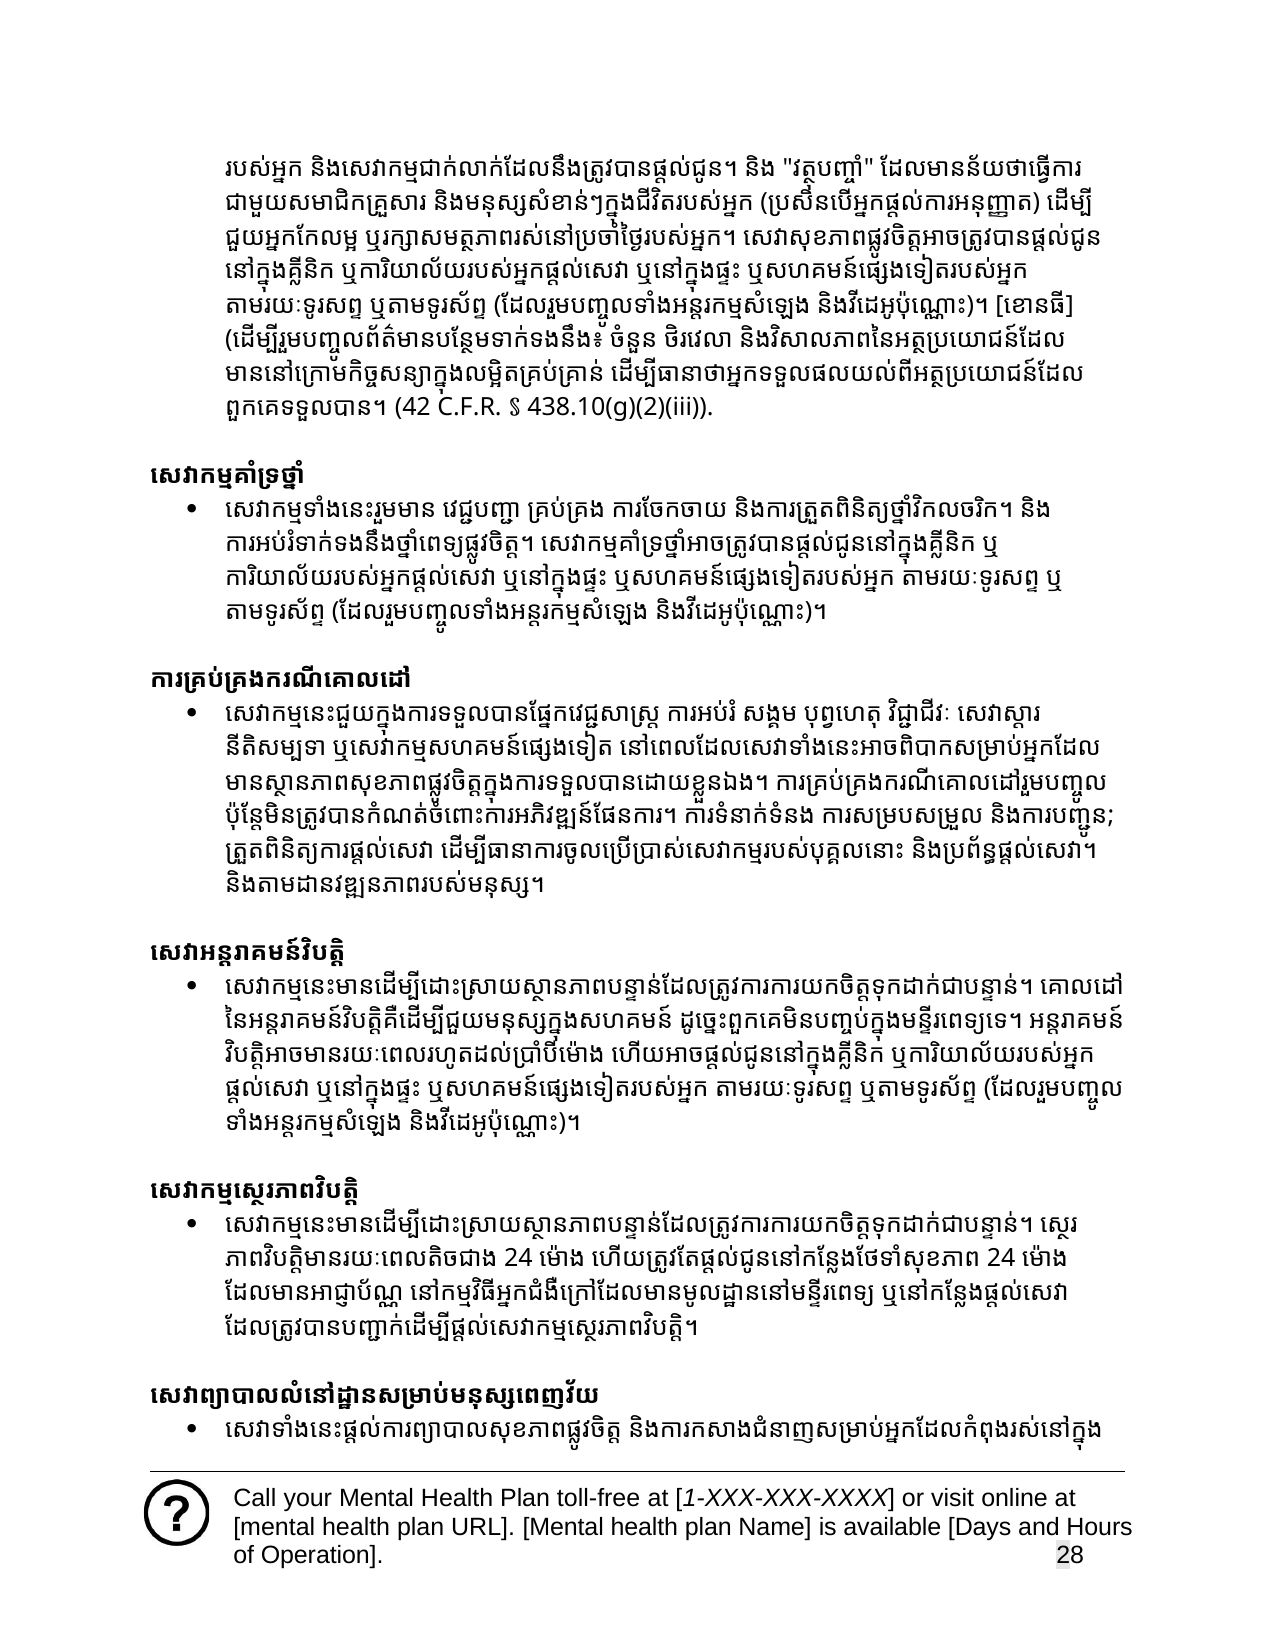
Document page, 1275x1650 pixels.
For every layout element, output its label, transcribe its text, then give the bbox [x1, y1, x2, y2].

list សេវាកម្មទាំងនេះរួមមាន វេជ្ជបញ្ជា គ្រប់គ្រង ការចែកចាយ និងការត្រួតពិនិត្យថ្នាំវិកលចរិក។ និងការអប់រំទាក់ទងនឹងថ្នាំពេទ្យផ្លូវចិត្ត។ សេវាកម្មគាំទ្រថ្នាំអាចត្រូវបានផ្តល់ជូននៅក្នុងគ្លីនិក ឬការិយាល័យរបស់អ្នកផ្តល់សេវា ឬនៅក្នុងផ្ទះ ឬសហគមន៍ផ្សេងទៀតរបស់អ្នក តាមរយៈទូរសព្ទ ឬតាមទូរស័ព្ទ (ដែលរួមបញ្ចូលទាំងអន្តរកម្មសំឡេង និងវីដេអូប៉ុណ្ណោះ)។ [187, 491, 1102, 627]
list សេវាកម្មនេះមានដើម្បីដោះស្រាយស្ថានភាពបន្ទាន់ដែលត្រូវការការយកចិត្តទុកដាក់ជាបន្ទាន់។ ស្ថេរភាពវិបត្តិមានរយៈពេលតិចជាង 24 ម៉ោង ហើយត្រូវតែផ្តល់ជូននៅកន្លែងថែទាំសុខភាព 24 ម៉ោងដែលមានអាជ្ញាប័ណ្ណ នៅកម្មវិធីអ្នកជំងឺក្រៅដែលមានមូលដ្ឋាននៅមន្ទីរពេទ្យ ឬនៅកន្លែងផ្តល់សេវាដែលត្រូវបានបញ្ជាក់ដើម្បីផ្តល់សេវាកម្មស្ថេរភាពវិបត្តិ។ [187, 1206, 1102, 1342]
text ការគ្រប់គ្រងករណីគោលដៅ [150, 661, 1102, 695]
list សេវាកម្មនេះមានដើម្បីដោះស្រាយស្ថានភាពបន្ទាន់ដែលត្រូវការការយកចិត្តទុកដាក់ជាបន្ទាន់។ គោលដៅនៃអន្តរាគមន៍វិបត្តិគឺដើម្បីជួយមនុស្សក្នុងសហគមន៍ ដូច្នេះពួកគេមិនបញ្ចប់ក្នុងមន្ទីរពេទ្យទេ។ អន្តរាគមន៍វិបត្តិអាចមានរយៈពេលរហូតដល់ប្រាំបីម៉ោង ហើយអាចផ្តល់ជូននៅក្នុងគ្លីនិក ឬការិយាល័យរបស់អ្នកផ្តល់សេវា ឬនៅក្នុងផ្ទះ ឬសហគមន៍ផ្សេងទៀតរបស់អ្នក តាមរយៈទូរសព្ទ ឬតាមទូរស័ព្ទ (ដែលរួមបញ្ចូលទាំងអន្តរកម្មសំឡេង និងវីដេអូប៉ុណ្ណោះ)។ [187, 967, 1125, 1138]
text សេវាព្យាបាលលំនៅដ្ឋានសម្រាប់មនុស្សពេញវ័យ [150, 1376, 1125, 1410]
picture [143, 1479, 210, 1546]
text សេវាអន្តរាគមន៍វិបត្តិ [150, 933, 1102, 967]
text សេវាកម្មគាំទ្រថ្នាំ [150, 457, 1125, 491]
text សេវាកម្មស្ថេរភាពវិបត្តិ [150, 1172, 1102, 1206]
list សេវាកម្មនេះជួយក្នុងការទទួលបានផ្នែកវេជ្ជសាស្រ្ត ការអប់រំ សង្គម បុព្វហេតុ វិជ្ជាជីវៈ សេវាស្តារនីតិសម្បទា ឬសេវាកម្មសហគមន៍ផ្សេងទៀត នៅពេលដែលសេវាទាំងនេះអាចពិបាកសម្រាប់អ្នកដែលមានស្ថានភាពសុខភាពផ្លូវចិត្តក្នុងការទទួលបានដោយខ្លួនឯង។ ការគ្រប់គ្រងករណីគោលដៅរួមបញ្ចូល ប៉ុន្តែមិនត្រូវបានកំណត់ចំពោះការអភិវឌ្ឍន៍ផែនការ។ ការទំនាក់ទំនង ការសម្របសម្រួល និងការបញ្ជូន; ត្រួតពិនិត្យការផ្តល់សេវា ដើម្បីធានាការចូលប្រើប្រាស់សេវាកម្មរបស់បុគ្គលនោះ និងប្រព័ន្ធផ្តល់សេវា។ និងតាមដានវឌ្ឍនភាពរបស់មនុស្ស។ [187, 695, 1125, 899]
